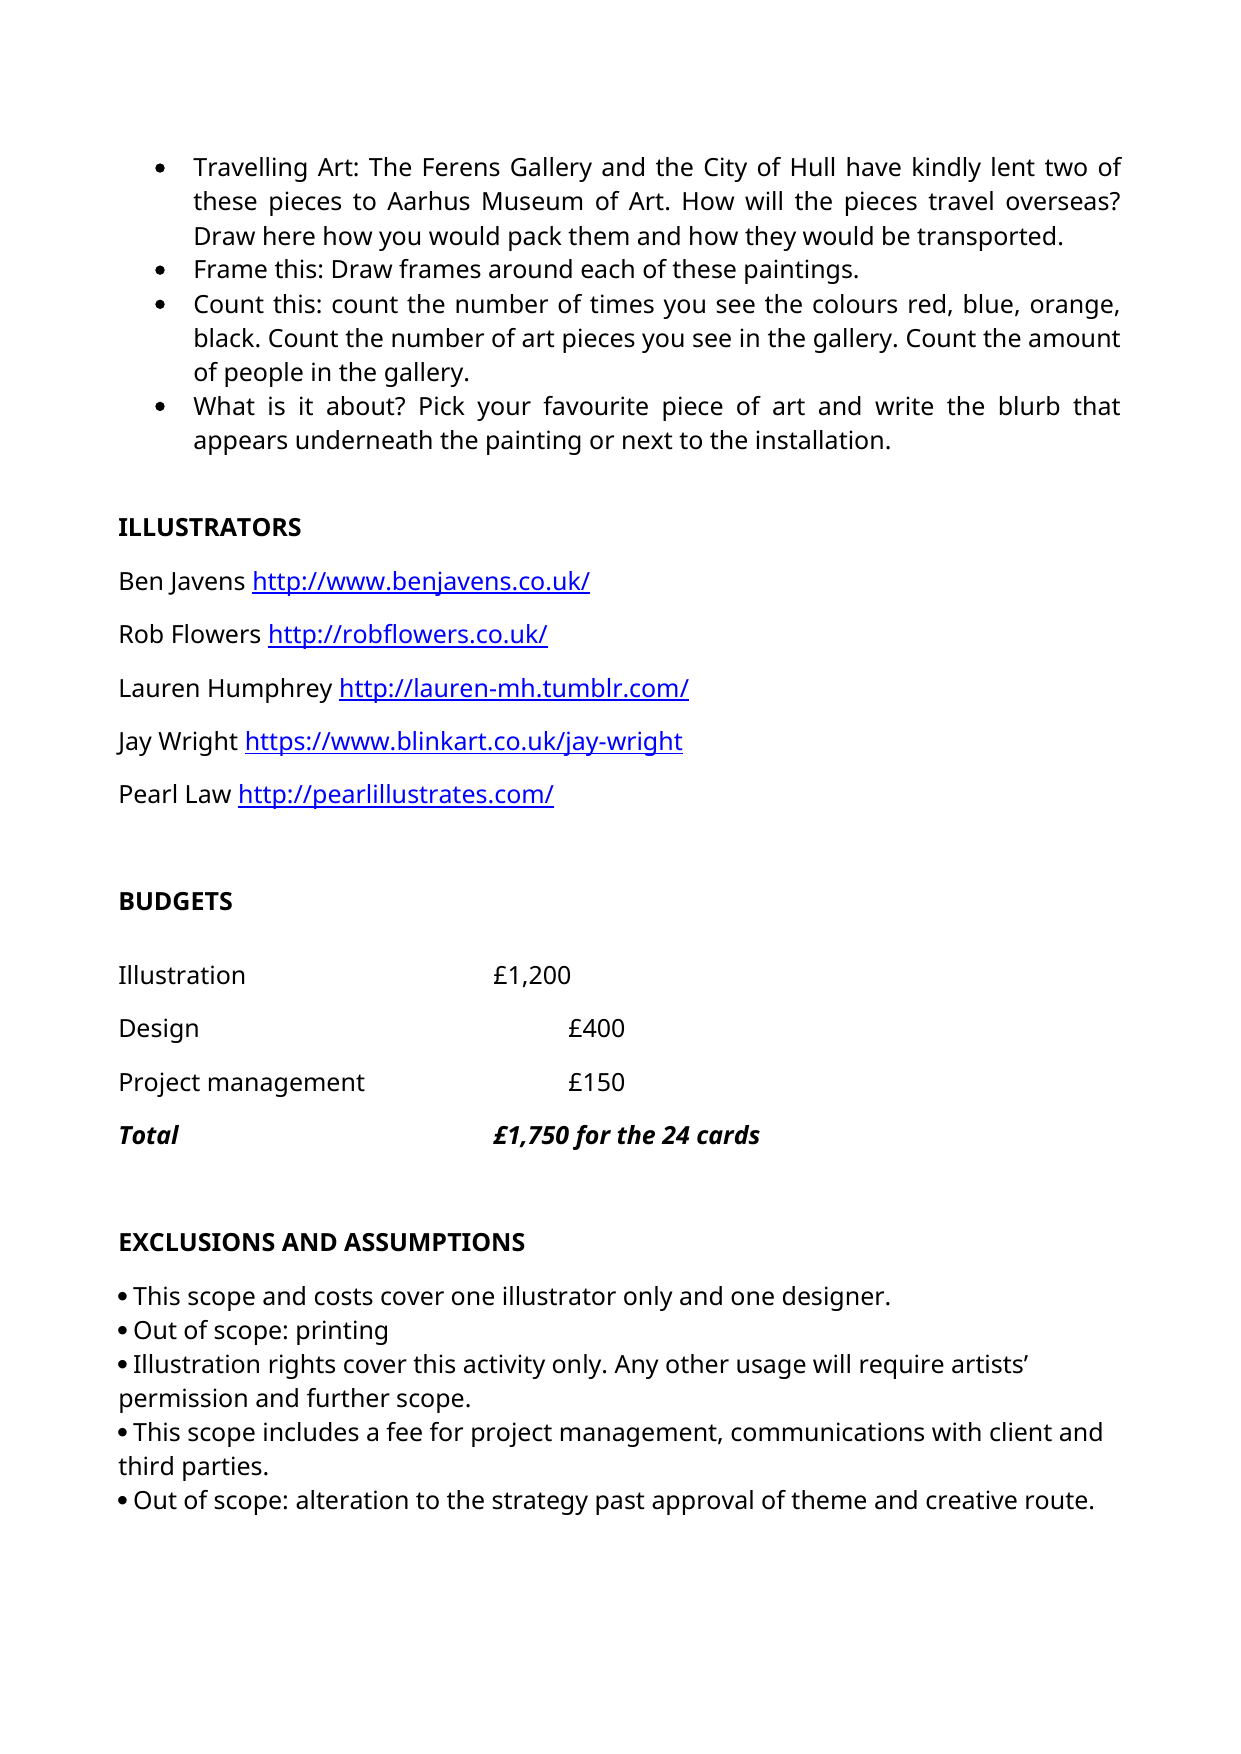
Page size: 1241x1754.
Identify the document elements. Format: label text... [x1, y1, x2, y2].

text Design £400 [118, 1011, 1122, 1045]
text Pearl Law http://pearlillustrates.com/ [118, 777, 1122, 811]
text Lauren Humphrey http://lauren-mh.tumblr.com/ [118, 670, 1122, 704]
list This scope and costs cover one illustrator only and one designer. [118, 1278, 1122, 1312]
list Travelling Art: The Ferens Gallery and the City of Hull have kindly lent two of these pieces to Aarhus Museum of Art. How will the pieces travel overseas? Draw here how you would pack them and how they would be transported. [156, 150, 1122, 252]
list This scope includes a fee for project management, communications with client and third parties. [118, 1414, 1122, 1483]
list What is it about? Pick your favourite piece of art and write the blurb that appears underneath the painting or next to the installation. [156, 388, 1122, 457]
text EXCLUSIONS AND ASSUMPTIONS [118, 1225, 1122, 1259]
text Project management £150 [118, 1064, 1122, 1098]
text Rob Flowers http://robflowers.co.uk/ [118, 617, 1122, 651]
text BUDGETS [118, 884, 1122, 918]
list Illustration rights cover this activity only. Any other usage will require artists’ permission and further scope. [118, 1346, 1122, 1414]
text Illustration £1,200 [118, 958, 1122, 992]
text ILLUSTRATORS [118, 510, 1122, 544]
list Out of scope: printing [118, 1312, 1122, 1346]
list Frame this: Draw frames around each of these paintings. [156, 252, 1122, 286]
text Jay Wright https://www.blinkart.co.uk/jay-wright [118, 724, 1122, 758]
list Out of scope: alteration to the strategy past approval of theme and creative route. [118, 1483, 1122, 1517]
text Ben Javens http://www.benjavens.co.uk/ [118, 563, 1122, 597]
list Count this: count the number of times you see the colours red, blue, orange, black. Count the number of art pieces you see in the gallery. Count the amount of people in the gallery. [156, 286, 1122, 388]
text Total £1,750 for the 24 cards [118, 1118, 1122, 1152]
